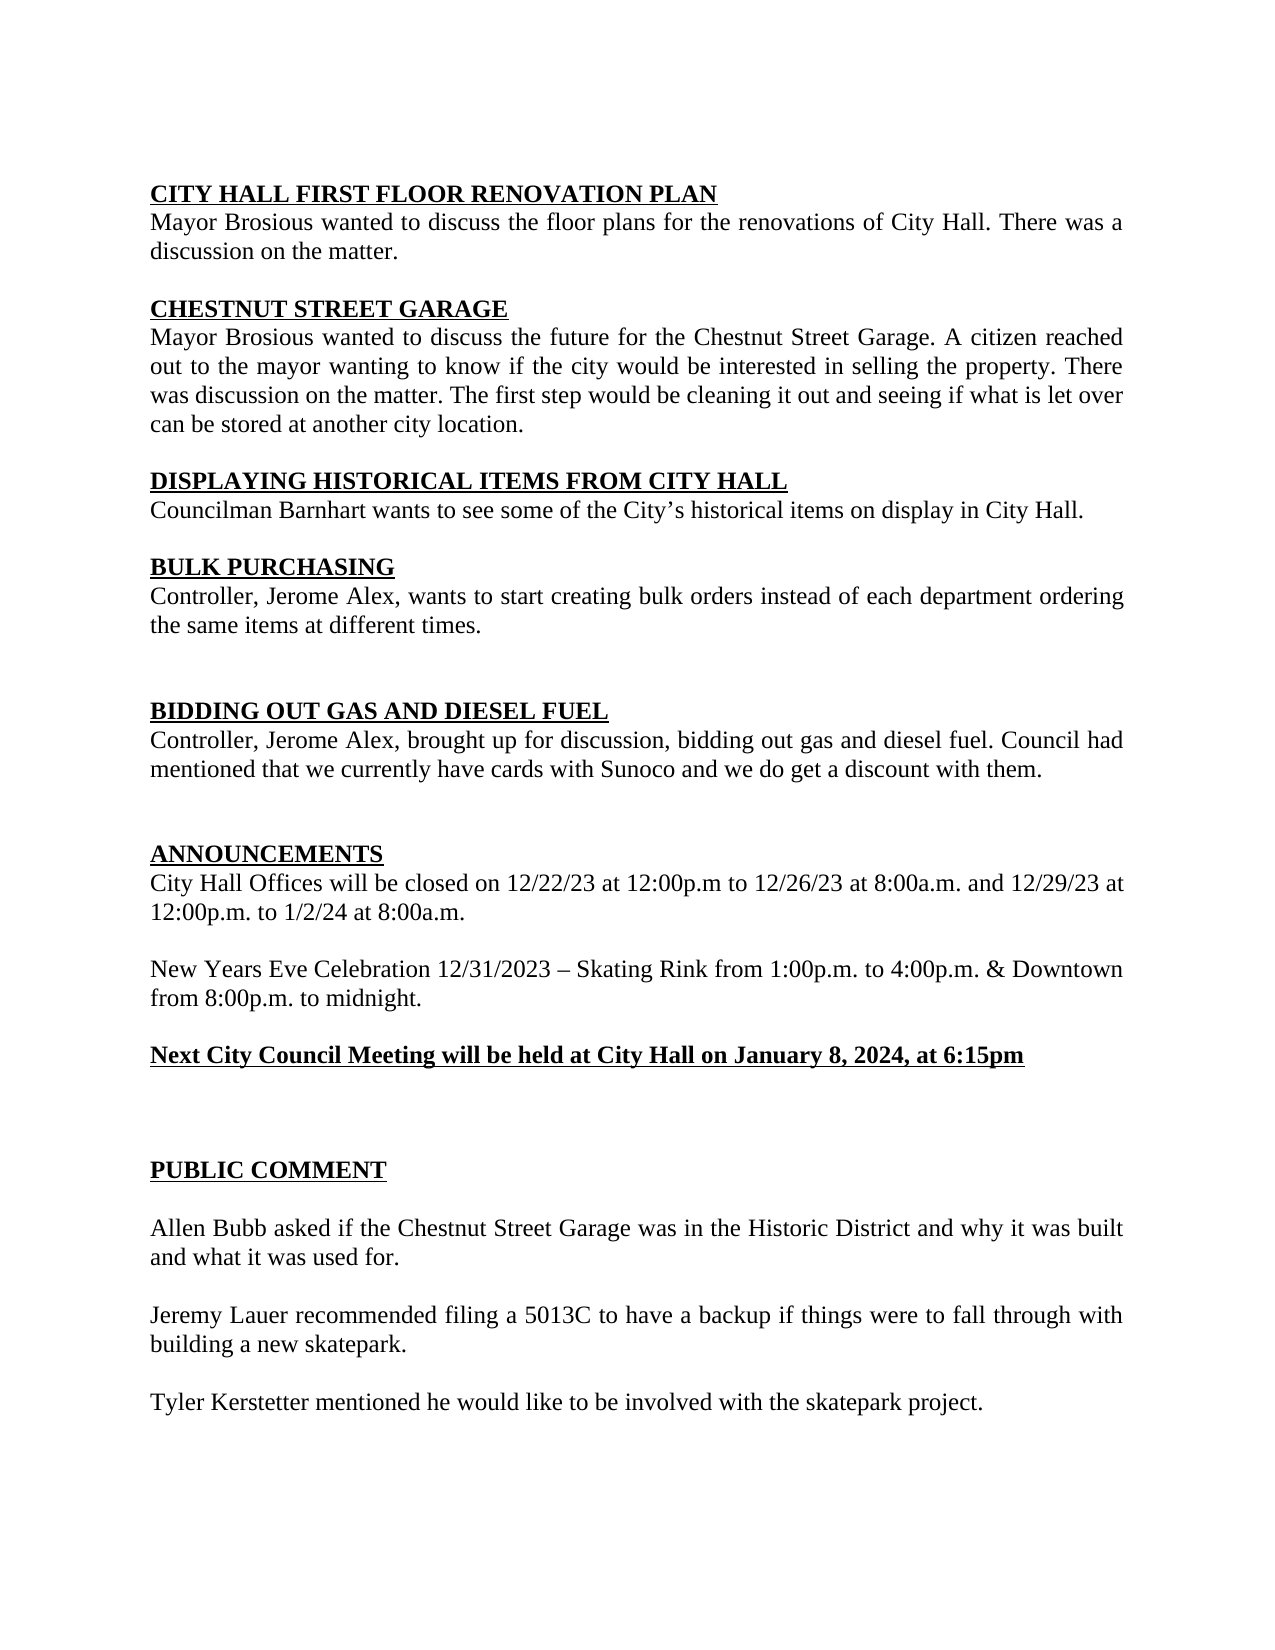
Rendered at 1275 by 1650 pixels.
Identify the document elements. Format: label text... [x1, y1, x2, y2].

text PUBLIC COMMENT [150, 1156, 1125, 1184]
text Councilman Barnhart wants to see some of the City’s historical items on display in City Hall. [150, 495, 1125, 524]
text CITY HALL FIRST FLOOR RENOVATION PLAN [150, 179, 1125, 207]
text Jeremy Lauer recommended filing a 5013C to have a backup if things were to fall through with building a new skatepark. [150, 1300, 1125, 1358]
text Mayor Brosious wanted to discuss the future for the Chestnut Street Garage. A citizen reached out to the mayor wanting to know if the city would be interested in selling the property. There was discussion on the matter. The first step would be cleaning it out and seeing if what is let over can be stored at another city location. [150, 322, 1125, 437]
text DISPLAYING HISTORICAL ITEMS FROM CITY HALL [150, 466, 1125, 495]
text Allen Bubb asked if the Chestnut Street Garage was in the Historic District and why it was built and what it was used for. [150, 1213, 1125, 1271]
text Controller, Jerome Alex, brought up for discussion, bidding out gas and diesel fuel. Council had mentioned that we currently have cards with Sunoco and we do get a discount with them. [150, 725, 1125, 782]
text CHESTNUT STREET GARAGE [150, 294, 1125, 322]
text BULK PURCHASING [150, 552, 1125, 581]
text New Years Eve Celebration 12/31/2023 – Skating Rink from 1:00p.m. to 4:00p.m. & Downtown from 8:00p.m. to midnight. [150, 954, 1125, 1012]
text Mayor Brosious wanted to discuss the floor plans for the renovations of City Hall. There was a discussion on the matter. [150, 207, 1125, 265]
text City Hall Offices will be closed on 12/22/23 at 12:00p.m to 12/26/23 at 8:00a.m. and 12/29/23 at 12:00p.m. to 1/2/24 at 8:00a.m. [150, 868, 1125, 926]
text Tyler Kerstetter mentioned he would like to be involved with the skatepark project. [150, 1387, 1125, 1416]
text Controller, Jerome Alex, wants to start creating bulk orders instead of each department ordering the same items at different times. [150, 581, 1125, 639]
text ANNOUNCEMENTS [150, 839, 1125, 868]
text BIDDING OUT GAS AND DIESEL FUEL [150, 696, 1125, 725]
text Next City Council Meeting will be held at City Hall on January 8, 2024, at 6:15pm [150, 1041, 1125, 1069]
